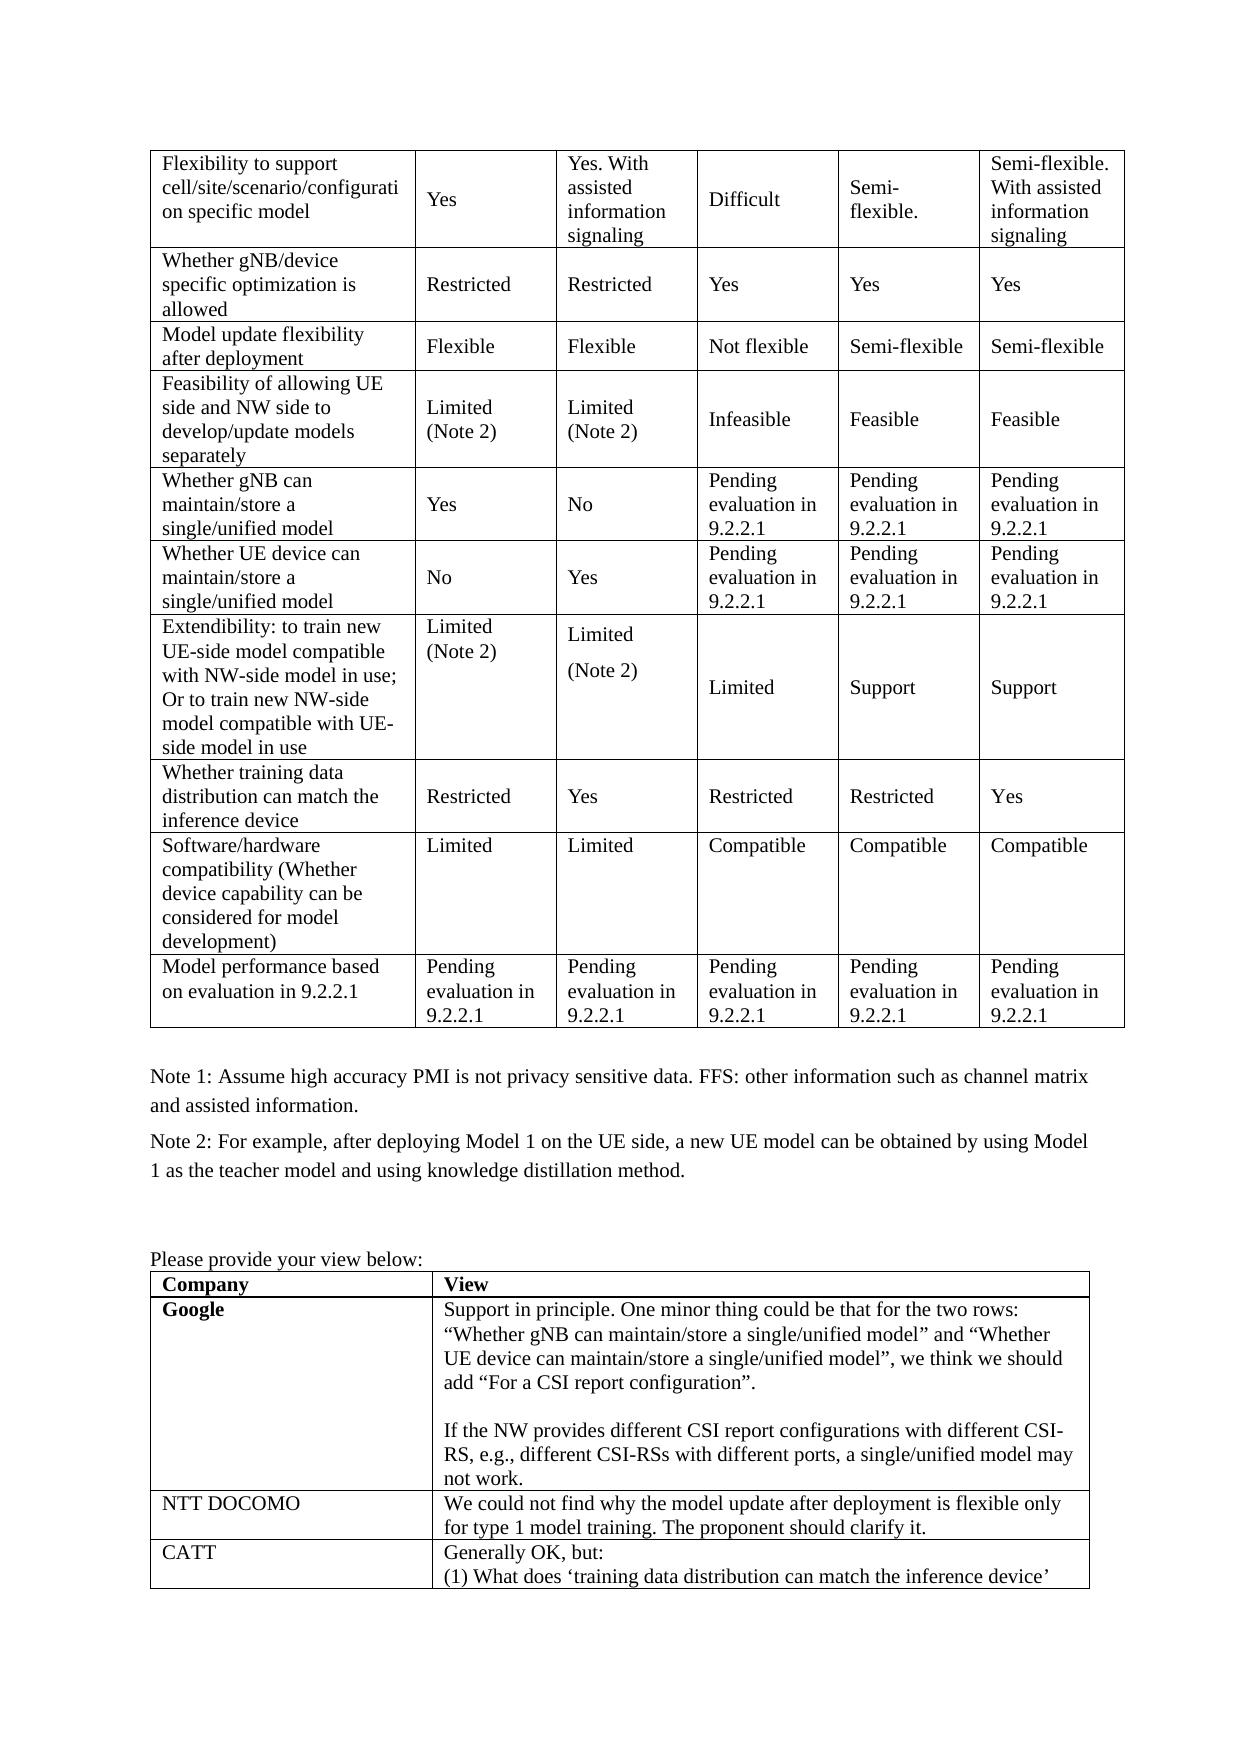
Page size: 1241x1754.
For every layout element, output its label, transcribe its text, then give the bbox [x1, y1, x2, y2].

table_cell Semi-flexible [980, 322, 1124, 370]
table_cell Software/hardware compatibility (Whether device capability can be considered for model development) [151, 833, 415, 953]
table_cell Google [151, 1298, 432, 1490]
table_cell Pending evaluation in 9.2.2.1 [980, 468, 1124, 540]
table_cell Whether training data distribution can match the inference device [151, 760, 415, 832]
table_cell No [416, 541, 556, 613]
table_cell Yes. With assisted information signaling [557, 151, 697, 247]
table_cell Limited [698, 615, 838, 759]
text Note 1: Assume high accuracy PMI is not privacy sensitive data. FFS: other information such as channel matrix and assisted information. [150, 1064, 1090, 1117]
table_cell Limited (Note 2) [557, 371, 697, 467]
table_cell Not flexible [698, 322, 838, 370]
table_cell Flexible [416, 322, 556, 370]
table_cell Whether UE device can maintain/store a single/unified model [151, 541, 415, 613]
table_cell Restricted [839, 760, 979, 832]
table_cell Pending evaluation in 9.2.2.1 [839, 541, 979, 613]
table_cell Feasible [980, 371, 1124, 467]
table_cell Yes [416, 468, 556, 540]
table_cell Extendibility: to train new UE-side model compatible with NW-side model in use; Or to train new NW-side model compatible with UE-side model in use [151, 615, 415, 759]
table_cell Limited (Note 2) [557, 615, 697, 759]
table_cell Limited [416, 833, 556, 953]
table_header View [433, 1272, 1089, 1296]
table_cell Limited [557, 833, 697, 953]
table_cell Yes [698, 248, 838, 321]
table_cell Limited (Note 2) [416, 615, 556, 759]
table_cell We could not find why the model update after deployment is flexible only for type 1 model training. The proponent should clarify it. [433, 1491, 1089, 1539]
table_cell Support in principle. One minor thing could be that for the two rows: “Whether gNB can maintain/store a single/unified model” and “Whether UE device can maintain/store a single/unified model”, we think we should add “For a CSI report configuration”. If the NW provides different CSI report configurations with different CSI-RS, e.g., different CSI-RSs with different ports, a single/unified model may not work. [433, 1298, 1089, 1490]
table_cell Compatible [980, 833, 1124, 953]
table_cell Pending evaluation in 9.2.2.1 [839, 955, 979, 1027]
table_cell Pending evaluation in 9.2.2.1 [698, 541, 838, 613]
table_cell Restricted [698, 760, 838, 832]
table_cell Feasibility of allowing UE side and NW side to develop/update models separately [151, 371, 415, 467]
table_cell Pending evaluation in 9.2.2.1 [557, 955, 697, 1027]
table_cell Compatible [839, 833, 979, 953]
table_cell Pending evaluation in 9.2.2.1 [839, 468, 979, 540]
table_cell Compatible [698, 833, 838, 953]
table_cell Restricted [416, 248, 556, 321]
table_cell Semi-flexible. With assisted information signaling [980, 151, 1124, 247]
table_cell Support [839, 615, 979, 759]
table_cell Whether gNB/device specific optimization is allowed [151, 248, 415, 321]
table_cell Yes [839, 248, 979, 321]
table_cell Flexibility to support cell/site/scenario/configuration specific model [151, 151, 415, 247]
text Note 2: For example, after deploying Model 1 on the UE side, a new UE model can be obtained by using Model 1 as the teacher model and using knowledge distillation method. [150, 1129, 1090, 1182]
table_cell Semi-flexible. [839, 151, 979, 247]
table_cell Infeasible [698, 371, 838, 467]
table_cell Yes [416, 151, 556, 247]
table_cell Semi-flexible [839, 322, 979, 370]
table_cell Pending evaluation in 9.2.2.1 [980, 955, 1124, 1027]
table_cell Feasible [839, 371, 979, 467]
table_cell Pending evaluation in 9.2.2.1 [698, 955, 838, 1027]
table_cell Whether gNB can maintain/store a single/unified model [151, 468, 415, 540]
table_cell Yes [557, 760, 697, 832]
table_cell Yes [980, 248, 1124, 321]
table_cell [433, 1540, 1089, 1588]
table_header Company [151, 1272, 432, 1296]
table_cell Pending evaluation in 9.2.2.1 [980, 541, 1124, 613]
table_cell No [557, 468, 697, 540]
table_cell Limited (Note 2) [416, 371, 556, 467]
table_cell NTT DOCOMO [151, 1491, 432, 1539]
table_cell Restricted [416, 760, 556, 832]
table_cell Yes [557, 541, 697, 613]
table_cell Difficult [698, 151, 838, 247]
table_cell Pending evaluation in 9.2.2.1 [698, 468, 838, 540]
table_cell Yes [980, 760, 1124, 832]
table_cell Model update flexibility after deployment [151, 322, 415, 370]
table_cell CATT [151, 1540, 432, 1588]
text Please provide your view below: [150, 1247, 1090, 1271]
table_cell Model performance based on evaluation in 9.2.2.1 [151, 955, 415, 1027]
table_cell Flexible [557, 322, 697, 370]
table_cell Support [980, 615, 1124, 759]
table_cell Restricted [557, 248, 697, 321]
table_cell Pending evaluation in 9.2.2.1 [416, 955, 556, 1027]
